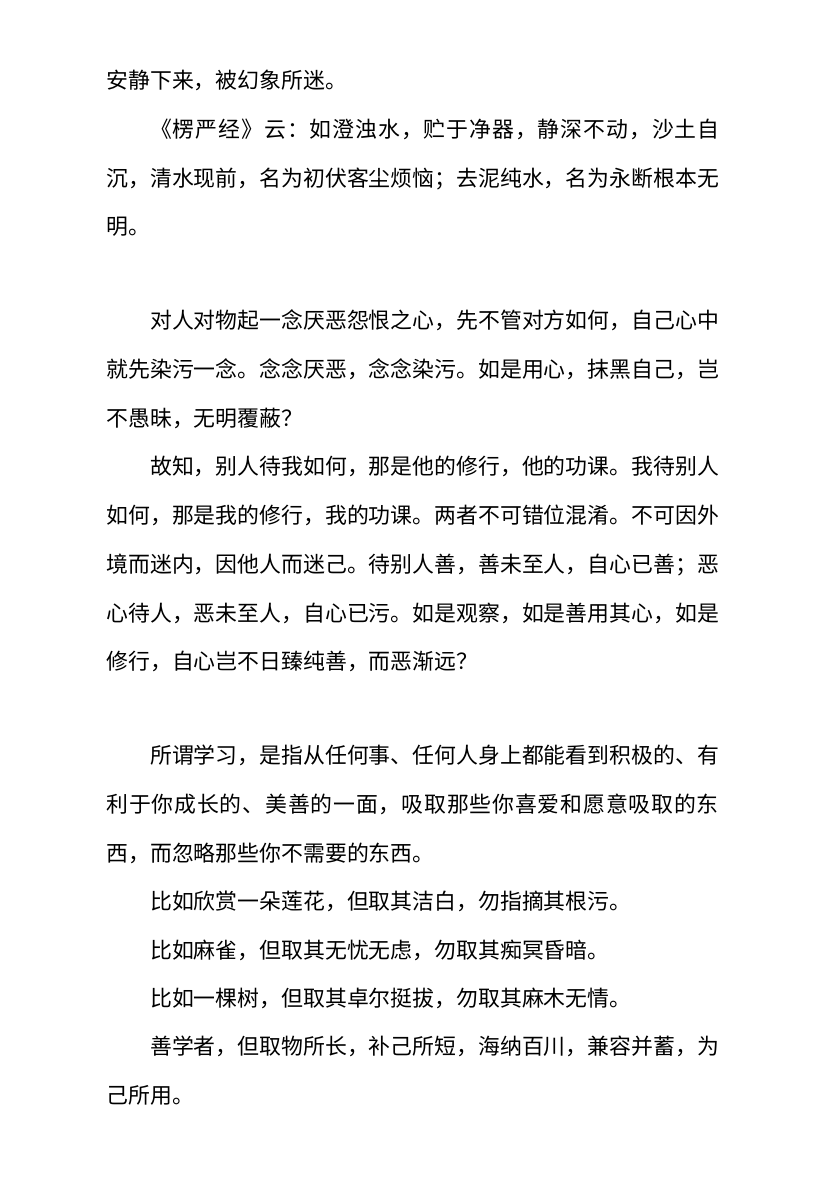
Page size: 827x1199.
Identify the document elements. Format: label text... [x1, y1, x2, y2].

text 比如欣赏一朵莲花，但取其洁白，勿指摘其根污。 [106, 884, 721, 916]
text 比如麻雀，但取其无忧无虑，勿取其痴冥昏暗。 [106, 932, 721, 965]
text 《楞严经》云：如澄浊水，贮于净器，静深不动，沙土自沉，清水现前，名为初伏客尘烦恼；去泥纯水，名为永断根本无明。 [106, 111, 721, 241]
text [106, 63, 721, 96]
text 对人对物起一念厌恶怨恨之心，先不管对方如何，自己心中就先染污一念。念念厌恶，念念染污。如是用心，抹黑自己，岂不愚昧，无明覆蔽？ [106, 303, 721, 433]
text 比如一棵树，但取其卓尔挺拔，勿取其麻木无情。 [106, 981, 721, 1013]
text 所谓学习，是指从任何事、任何人身上都能看到积极的、有利于你成长的、美善的一面，吸取那些你喜爱和愿意吸取的东西，而忽略那些你不需要的东西。 [106, 738, 721, 868]
text 故知，别人待我如何，那是他的修行，他的功课。我待别人如何，那是我的修行，我的功课。两者不可错位混淆。不可因外境而迷内，因他人而迷己。待别人善，善未至人，自心已善；恶心待人，恶未至人，自心已污。如是观察，如是善用其心，如是修行，自心岂不日臻纯善，而恶渐远？ [106, 449, 721, 676]
text 善学者，但取物所长，补己所短，海纳百川，兼容并蓄，为己所用。 [106, 1029, 721, 1110]
